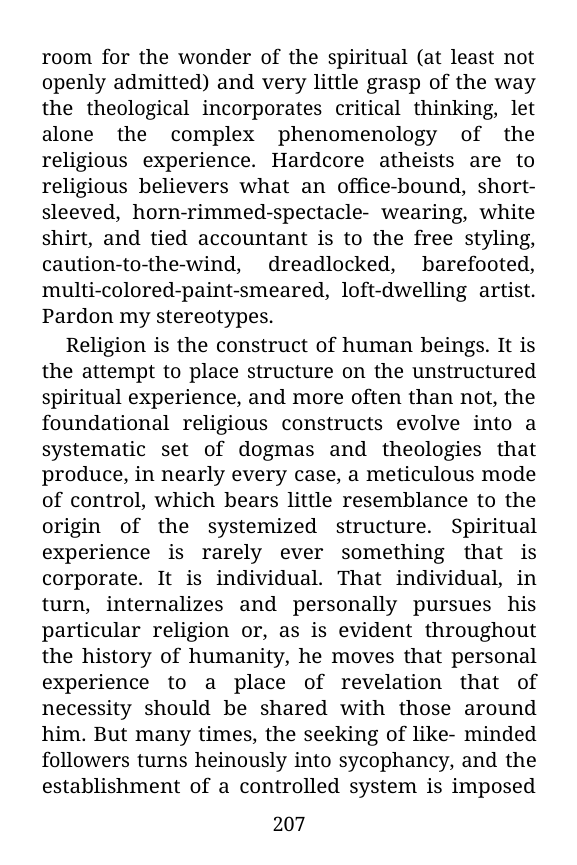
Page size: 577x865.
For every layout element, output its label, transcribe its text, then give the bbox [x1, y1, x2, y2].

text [42, 332, 537, 799]
text room for the wonder of the spiritual (at least not openly admitted) and very little grasp of the way the theological incorporates critical thinking, let alone the complex phenomenology of the religious experience. Hardcore atheists are to religious believers what an oﬃce-bound, short-sleeved, horn-rimmed-spectacle- wearing, white shirt, and tied accountant is to the free styling, caution-to-the-wind, dreadlocked, barefooted, multi-colored-paint-smeared, loft-dwelling artist. Pardon my stereotypes. [42, 44, 536, 329]
